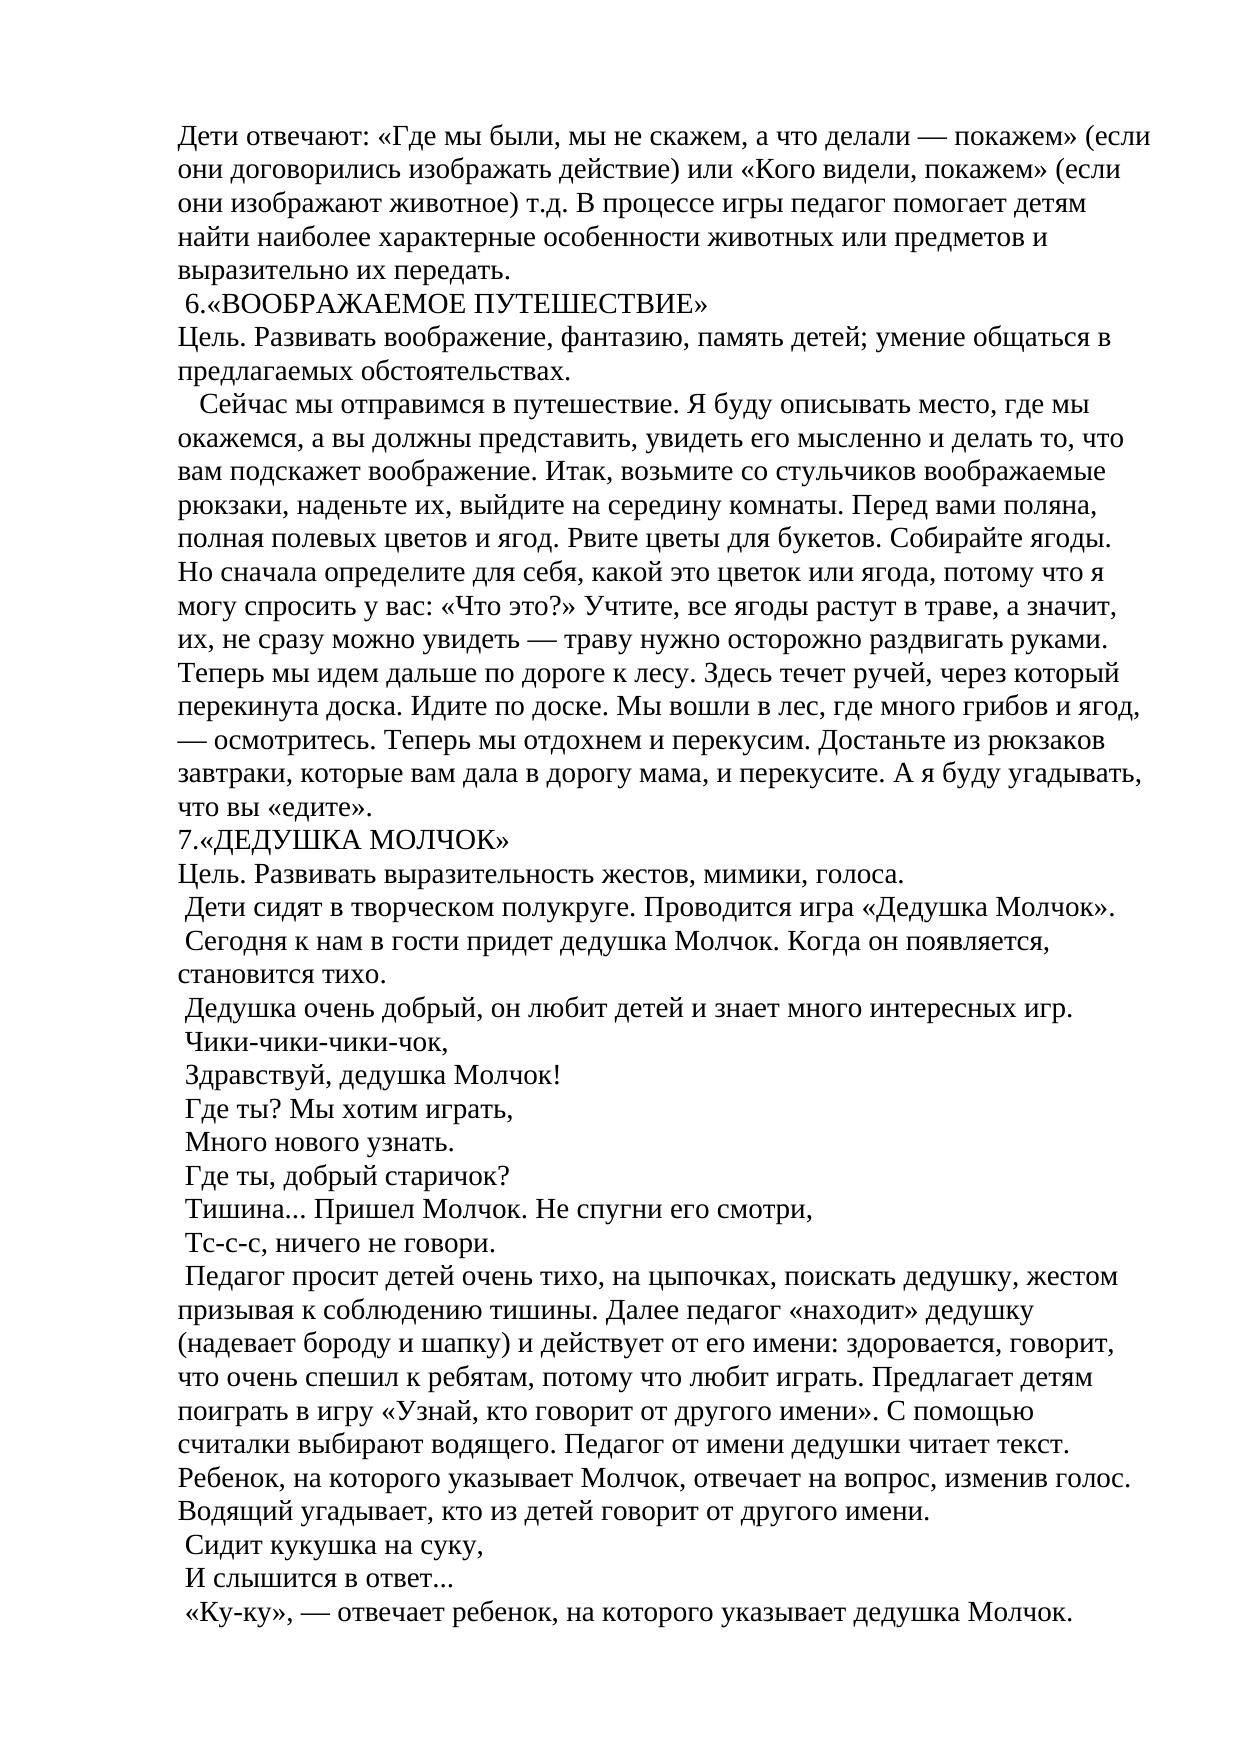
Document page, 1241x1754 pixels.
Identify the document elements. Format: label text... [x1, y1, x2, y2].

text И слышится в ответ... [177, 1560, 1152, 1594]
text 7.«ДЕДУШКА МОЛЧОК» [177, 822, 1152, 856]
text Тс-с-с, ничего не говори. [177, 1225, 1152, 1258]
text 6.«ВООБРАЖАЕМОЕ ПУТЕШЕСТВИЕ» [177, 286, 1152, 319]
text Много нового узнать. [177, 1124, 1152, 1158]
text «Ку-ку», — отвечает ребенок, на которого указывает дедушка Молчок. [177, 1594, 1152, 1627]
text Где ты, добрый старичок? [177, 1158, 1152, 1191]
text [177, 118, 1152, 286]
text Цель. Развивать выразительность жестов, мимики, голоса. [177, 856, 1152, 889]
text Сидит кукушка на суку, [177, 1527, 1152, 1560]
text Дедушка очень добрый, он любит детей и знает много интересных игр. [177, 990, 1152, 1024]
text Сегодня к нам в гости придет дедушка Молчок. Когда он появляется, становится тихо. [177, 923, 1152, 990]
text Здравствуй, дедушка Молчок! [177, 1057, 1152, 1091]
text Где ты? Мы хотим играть, [177, 1091, 1152, 1124]
text Сейчас мы отправимся в путешествие. Я буду описывать место, где мы окажемся, а вы должны представить, увидеть его мысленно и делать то, что вам подскажет воображение. Итак, возьмите со стульчиков воображаемые рюкзаки, наденьте их, выйдите на середину комнаты. Перед вами поляна, полная полевых цветов и ягод. Рвите цветы для букетов. Собирайте ягоды. Но сначала определите для себя, какой это цветок или ягода, потому что я могу спросить у вас: «Что это?» Учтите, все ягоды растут в траве, а значит, их, не сразу можно увидеть — траву нужно осторожно раздвигать руками. Теперь мы идем дальше по дороге к лесу. Здесь течет ручей, через который перекинута доска. Идите по доске. Мы вошли в лес, где много грибов и ягод,— осмотритесь. Теперь мы отдохнем и перекусим. Достаньте из рюкзаков завтраки, которые вам дала в дорогу мама, и перекусите. А я буду угадывать, что вы «едите». [177, 386, 1152, 822]
text Тишина... Пришел Молчок. Не спугни его смотри, [177, 1191, 1152, 1225]
text Чики-чики-чики-чок, [177, 1024, 1152, 1057]
text Педагог просит детей очень тихо, на цыпочках, поискать дедушку, жестом призывая к соблюдению тишины. Далее педагог «находит» дедушку (надевает бороду и шапку) и действует от его имени: здоровается, говорит, что очень спешил к ребятам, потому что любит играть. Предлагает детям поиграть в игру «Узнай, кто говорит от другого имени». С помощью считалки выбирают водящего. Педагог от имени дедушки читает текст. Ребенок, на которого указывает Молчок, отвечает на вопрос, изменив голос. Водящий угадывает, кто из детей говорит от другого имени. [177, 1258, 1152, 1527]
text Дети сидят в творческом полукруге. Проводится игра «Дедушка Молчок». [177, 889, 1152, 923]
text Цель. Развивать воображение, фантазию, память детей; умение общаться в предлагаемых обстоятельствах. [177, 319, 1152, 386]
